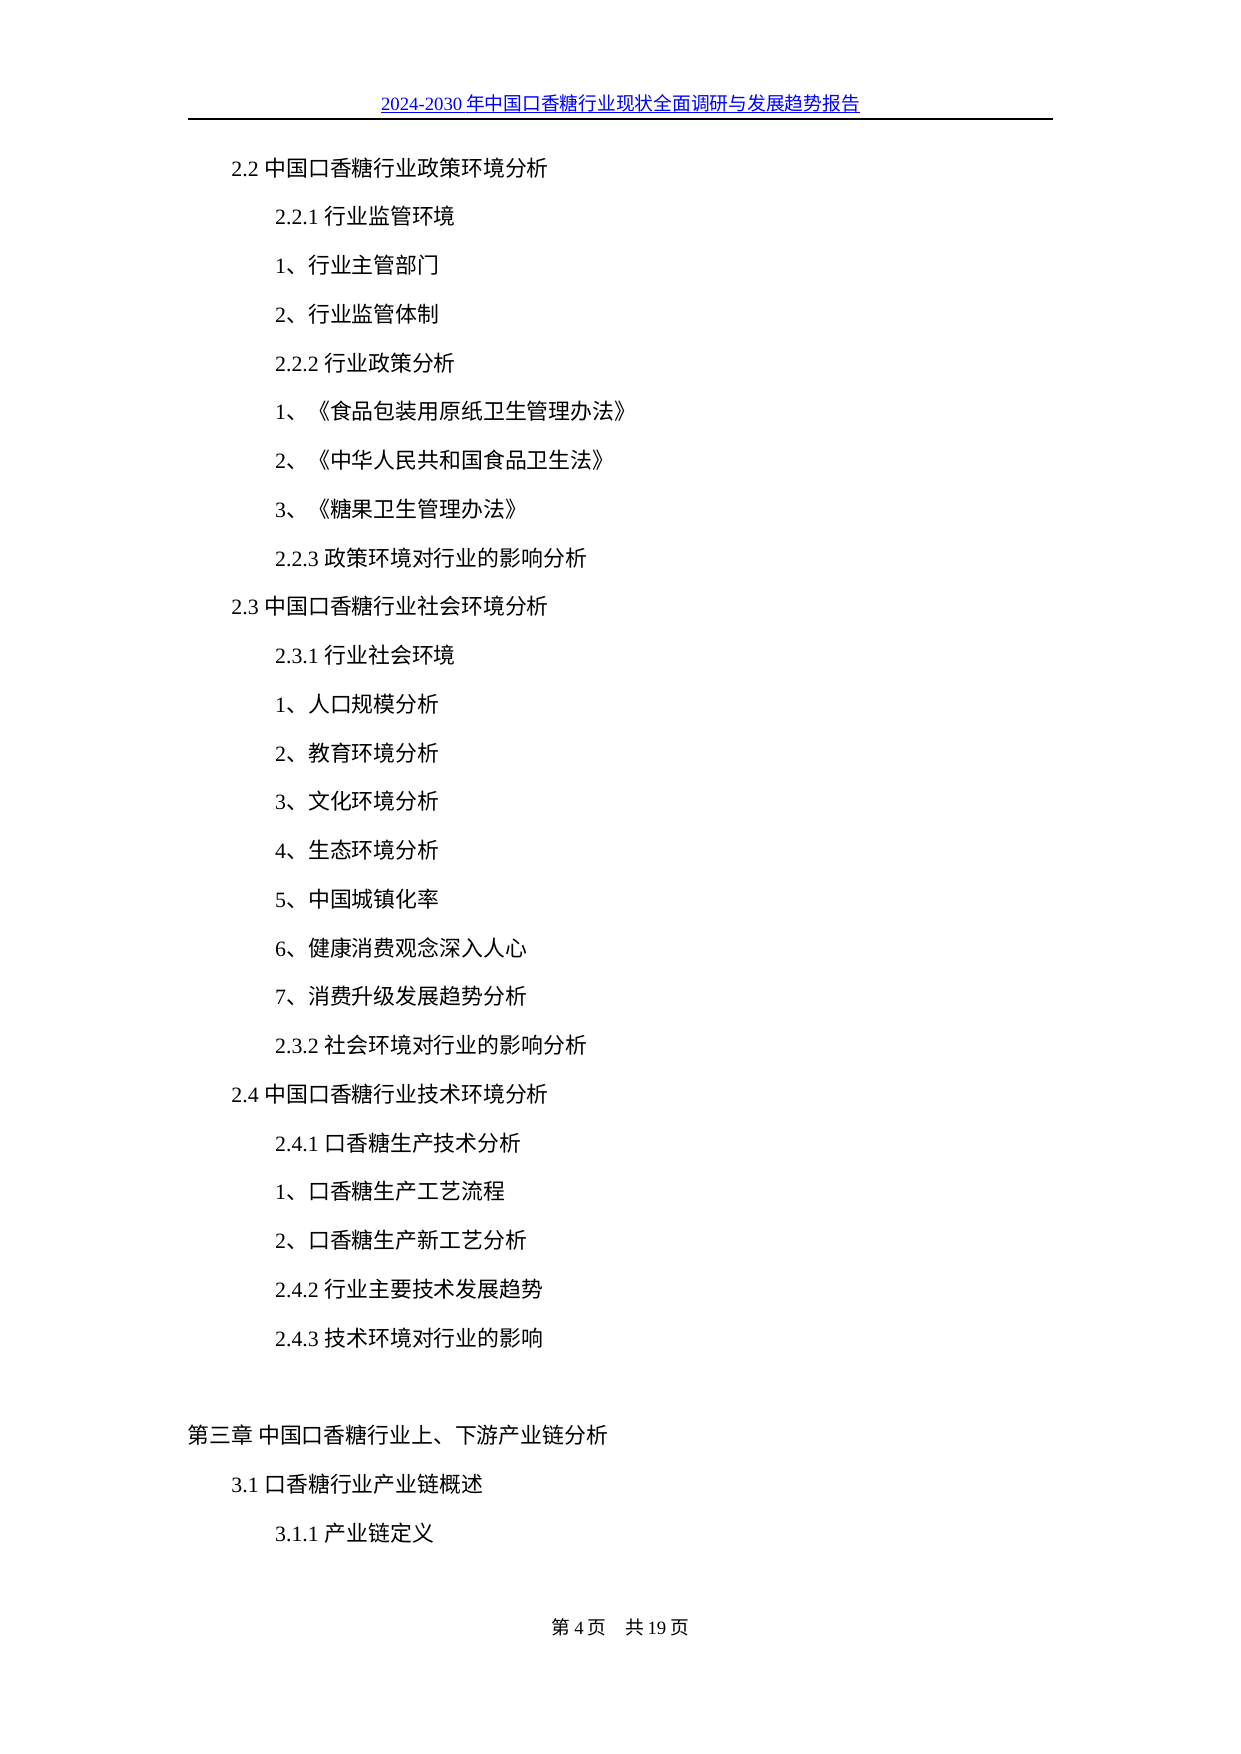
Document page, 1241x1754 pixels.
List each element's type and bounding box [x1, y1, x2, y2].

text [187, 150, 1053, 1548]
